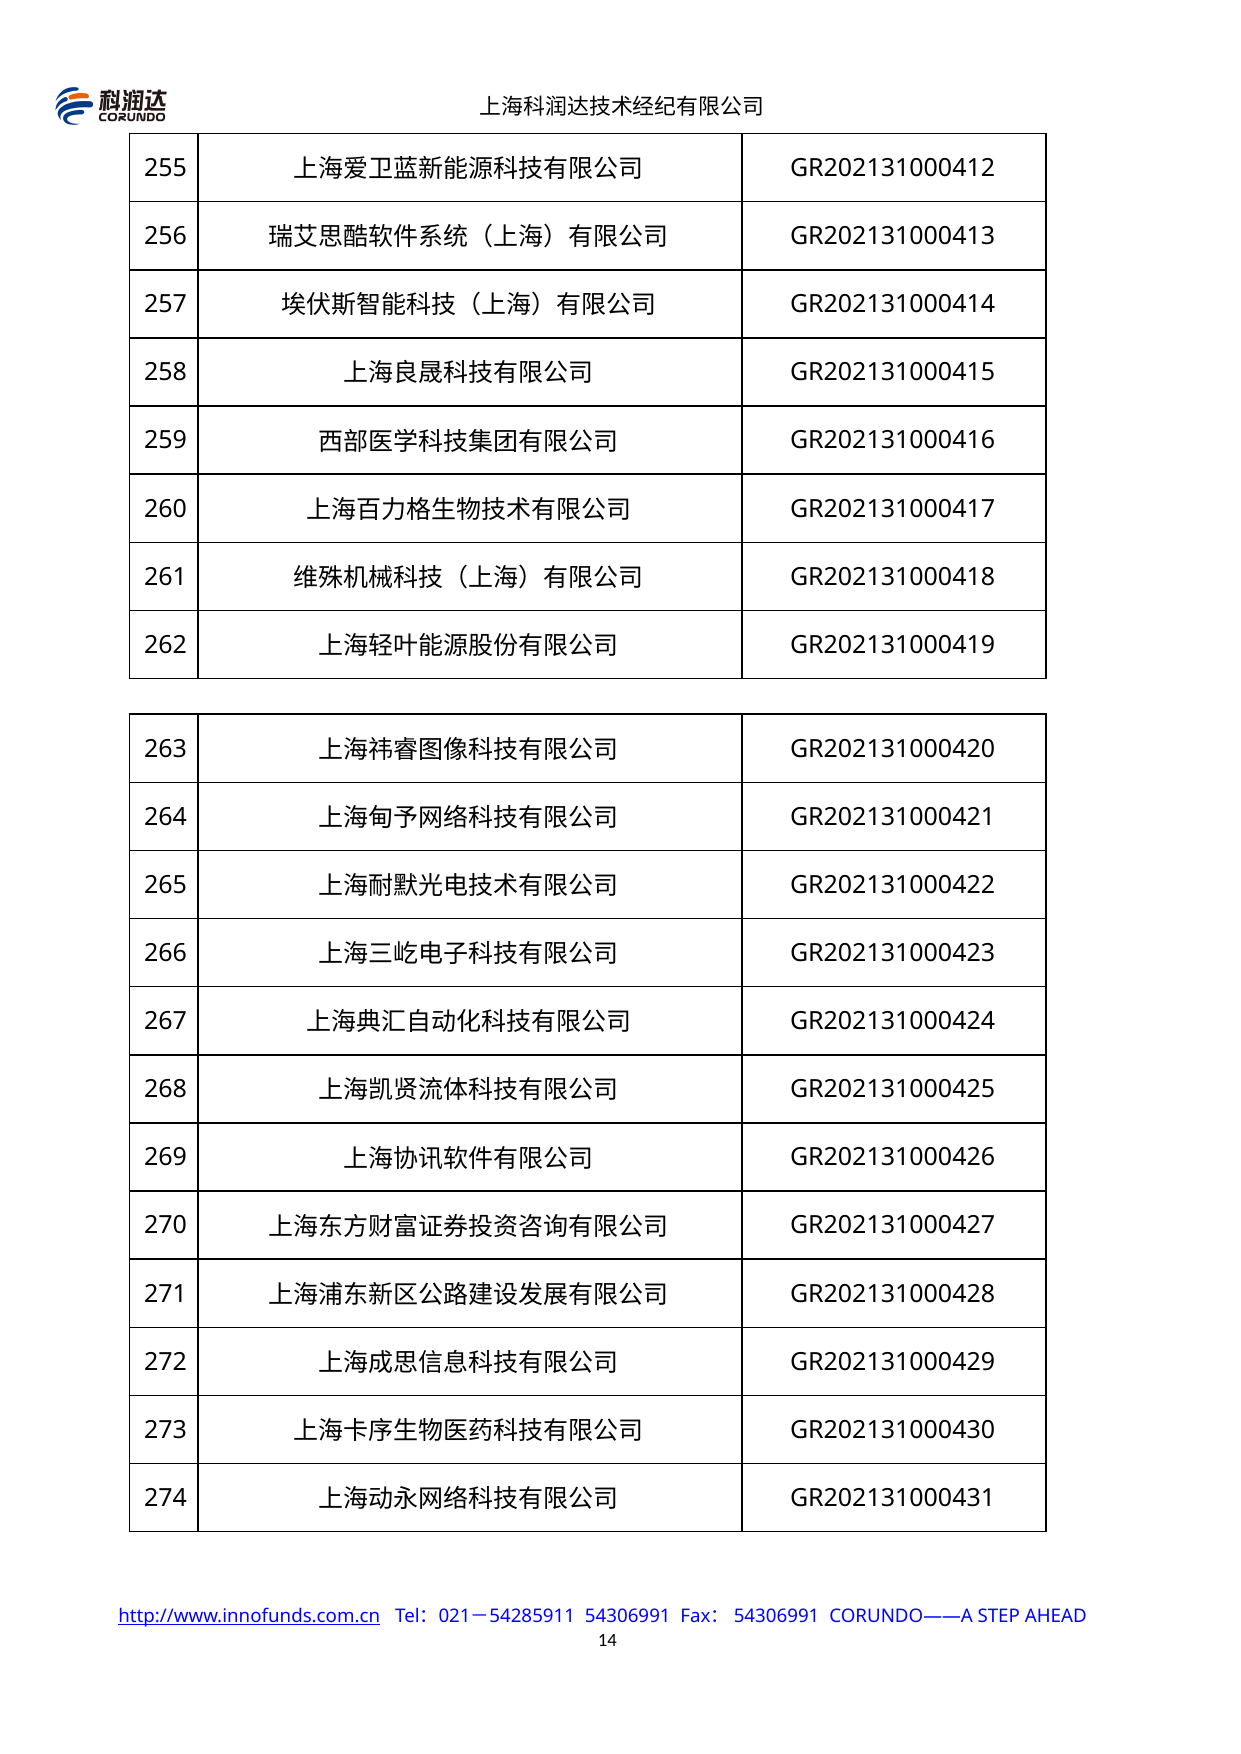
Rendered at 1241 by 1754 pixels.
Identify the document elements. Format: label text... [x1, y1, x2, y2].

table_cell 上海三屹电子科技有限公司 [199, 919, 741, 986]
table_cell 维殊机械科技（上海）有限公司 [199, 543, 741, 609]
table_cell GR202131000428 [743, 1260, 1045, 1326]
table_cell 上海百力格生物技术有限公司 [199, 475, 741, 541]
table_cell GR202131000422 [743, 851, 1045, 918]
table_cell 上海成思信息科技有限公司 [199, 1328, 741, 1394]
table_header 263 [130, 715, 197, 781]
table_cell 268 [130, 1056, 197, 1122]
table_cell GR202131000415 [743, 339, 1045, 405]
table_cell GR202131000413 [743, 202, 1045, 269]
table_cell 埃伏斯智能科技（上海）有限公司 [199, 271, 741, 337]
table_cell GR202131000414 [743, 271, 1045, 337]
table_cell 265 [130, 851, 197, 918]
table_cell 上海凯贤流体科技有限公司 [199, 1056, 741, 1122]
table_cell 262 [130, 611, 197, 678]
table_cell 上海动永网络科技有限公司 [199, 1464, 741, 1531]
table_cell GR202131000412 [743, 134, 1045, 201]
table_cell 259 [130, 407, 197, 473]
table_cell 258 [130, 339, 197, 405]
table_cell GR202131000416 [743, 407, 1045, 473]
table_cell 上海耐默光电技术有限公司 [199, 851, 741, 918]
table_cell GR202131000429 [743, 1328, 1045, 1394]
table_cell 273 [130, 1396, 197, 1463]
table_cell GR202131000418 [743, 543, 1045, 609]
table_cell 瑞艾思酷软件系统（上海）有限公司 [199, 202, 741, 269]
table_cell 255 [130, 134, 197, 201]
table_cell GR202131000419 [743, 611, 1045, 678]
table_cell 上海良晟科技有限公司 [199, 339, 741, 405]
table_cell 272 [130, 1328, 197, 1394]
table_cell GR202131000423 [743, 919, 1045, 986]
table_header 上海祎睿图像科技有限公司 [199, 715, 741, 781]
table_cell 257 [130, 271, 197, 337]
table_cell 270 [130, 1192, 197, 1258]
table_cell 上海协讯软件有限公司 [199, 1124, 741, 1190]
table_cell 267 [130, 987, 197, 1054]
table_cell 261 [130, 543, 197, 609]
table_cell 上海典汇自动化科技有限公司 [199, 987, 741, 1054]
table_cell 274 [130, 1464, 197, 1531]
table_cell GR202131000426 [743, 1124, 1045, 1190]
table_cell 271 [130, 1260, 197, 1326]
table_cell GR202131000430 [743, 1396, 1045, 1463]
table_cell GR202131000427 [743, 1192, 1045, 1258]
table_cell 256 [130, 202, 197, 269]
table_cell 上海轻叶能源股份有限公司 [199, 611, 741, 678]
table_cell 上海东方财富证券投资咨询有限公司 [199, 1192, 741, 1258]
table_cell 上海爱卫蓝新能源科技有限公司 [199, 134, 741, 201]
table_cell 上海浦东新区公路建设发展有限公司 [199, 1260, 741, 1326]
table_cell 260 [130, 475, 197, 541]
table_cell 上海甸予网络科技有限公司 [199, 783, 741, 849]
picture [51, 78, 170, 132]
table_cell 西部医学科技集团有限公司 [199, 407, 741, 473]
table_cell GR202131000424 [743, 987, 1045, 1054]
table_cell GR202131000417 [743, 475, 1045, 541]
table_cell 269 [130, 1124, 197, 1190]
table_header GR202131000420 [743, 715, 1045, 781]
table_cell GR202131000431 [743, 1464, 1045, 1531]
table_cell 264 [130, 783, 197, 849]
table_cell GR202131000421 [743, 783, 1045, 849]
table_cell 上海卡序生物医药科技有限公司 [199, 1396, 741, 1463]
table_cell GR202131000425 [743, 1056, 1045, 1122]
table_cell 266 [130, 919, 197, 986]
